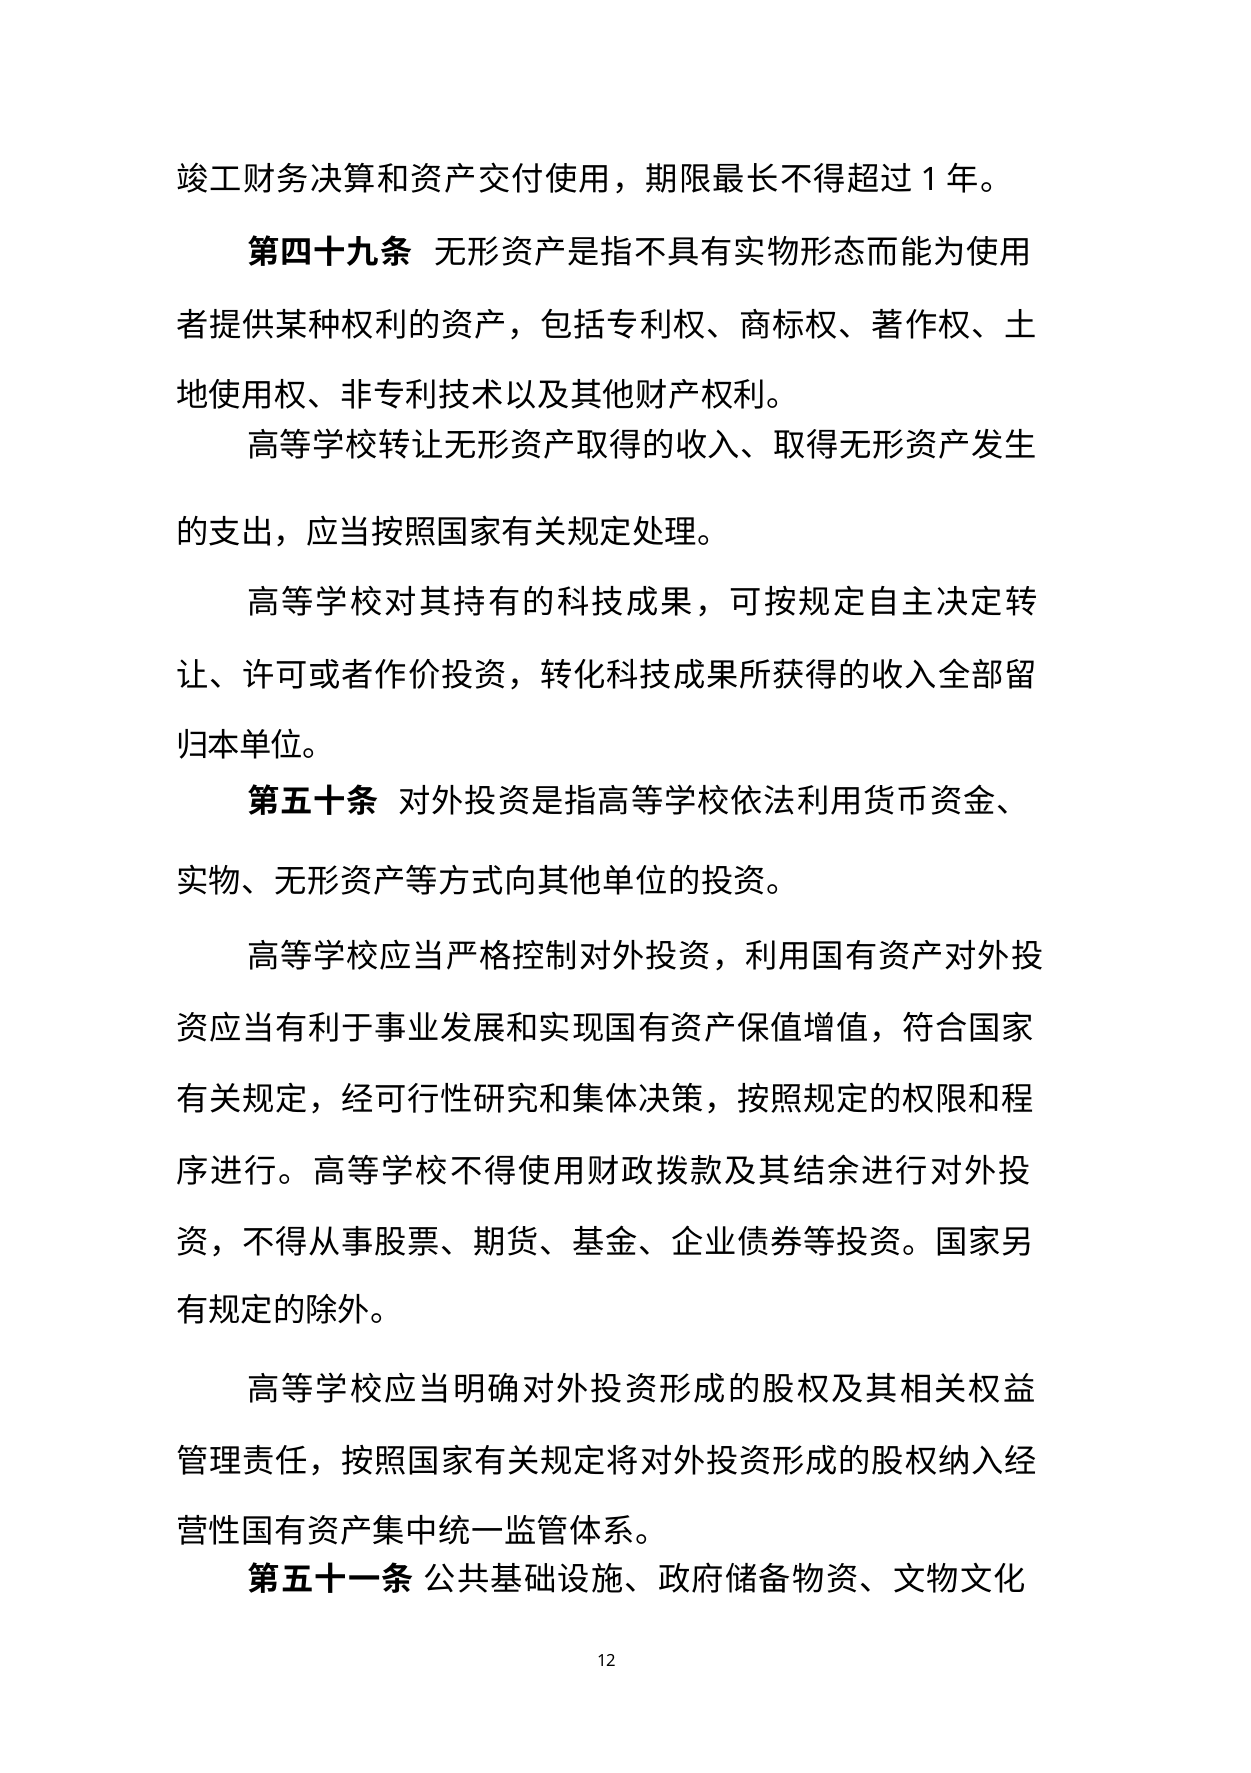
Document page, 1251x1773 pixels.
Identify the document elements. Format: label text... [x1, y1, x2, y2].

text 归本单位。 [176, 722, 1062, 765]
text 第四十九条 无形资产是指不具有实物形态而能为使用 者提供某种权利的资产，包括专利权、商标权、著作权、土 [176, 226, 1043, 346]
text 高等学校对其持有的科技成果，可按规定自主决定转 让、许可或者作价投资，转化科技成果所获得的收入全部留 [176, 576, 1041, 696]
text 的支出，应当按照国家有关规定处理。 [176, 510, 1062, 552]
text 第五十条 对外投资是指高等学校依法利用货币资金、 [247, 795, 1062, 858]
text 高等学校应当明确对外投资形成的股权及其相关权益 管理责任，按照国家有关规定将对外投资形成的股权纳入经 [176, 1362, 1038, 1482]
text 第五十一条 公共基础设施、政府储备物资、文物文化 [247, 1576, 1062, 1644]
text 竣工财务决算和资产交付使用，期限最长不得超过1年。 [176, 156, 1062, 199]
text 地使用权、非专利技术以及其他财产权利。 [176, 372, 1062, 415]
text 有规定的除外。 [176, 1287, 1062, 1330]
text 高等学校应当严格控制对外投资，利用国有资产对外投 资应当有利于事业发展和实现国有资产保值增值，符合国家 有关规定，经可行性研究和集体决策，按照规定的权限和程 序进行。高等学校不得使用财政拨款及其结余进行对外投 资，不得从事股票、期货、基金、企业债券等投资。国家另 [176, 930, 1044, 1263]
text 实物、无形资产等方式向其他单位的投资。 [176, 858, 1062, 901]
text 营性国有资产集中统一监管体系。 [176, 1508, 1062, 1551]
text 高等学校转让无形资产取得的收入、取得无形资产发生 [247, 441, 1062, 510]
